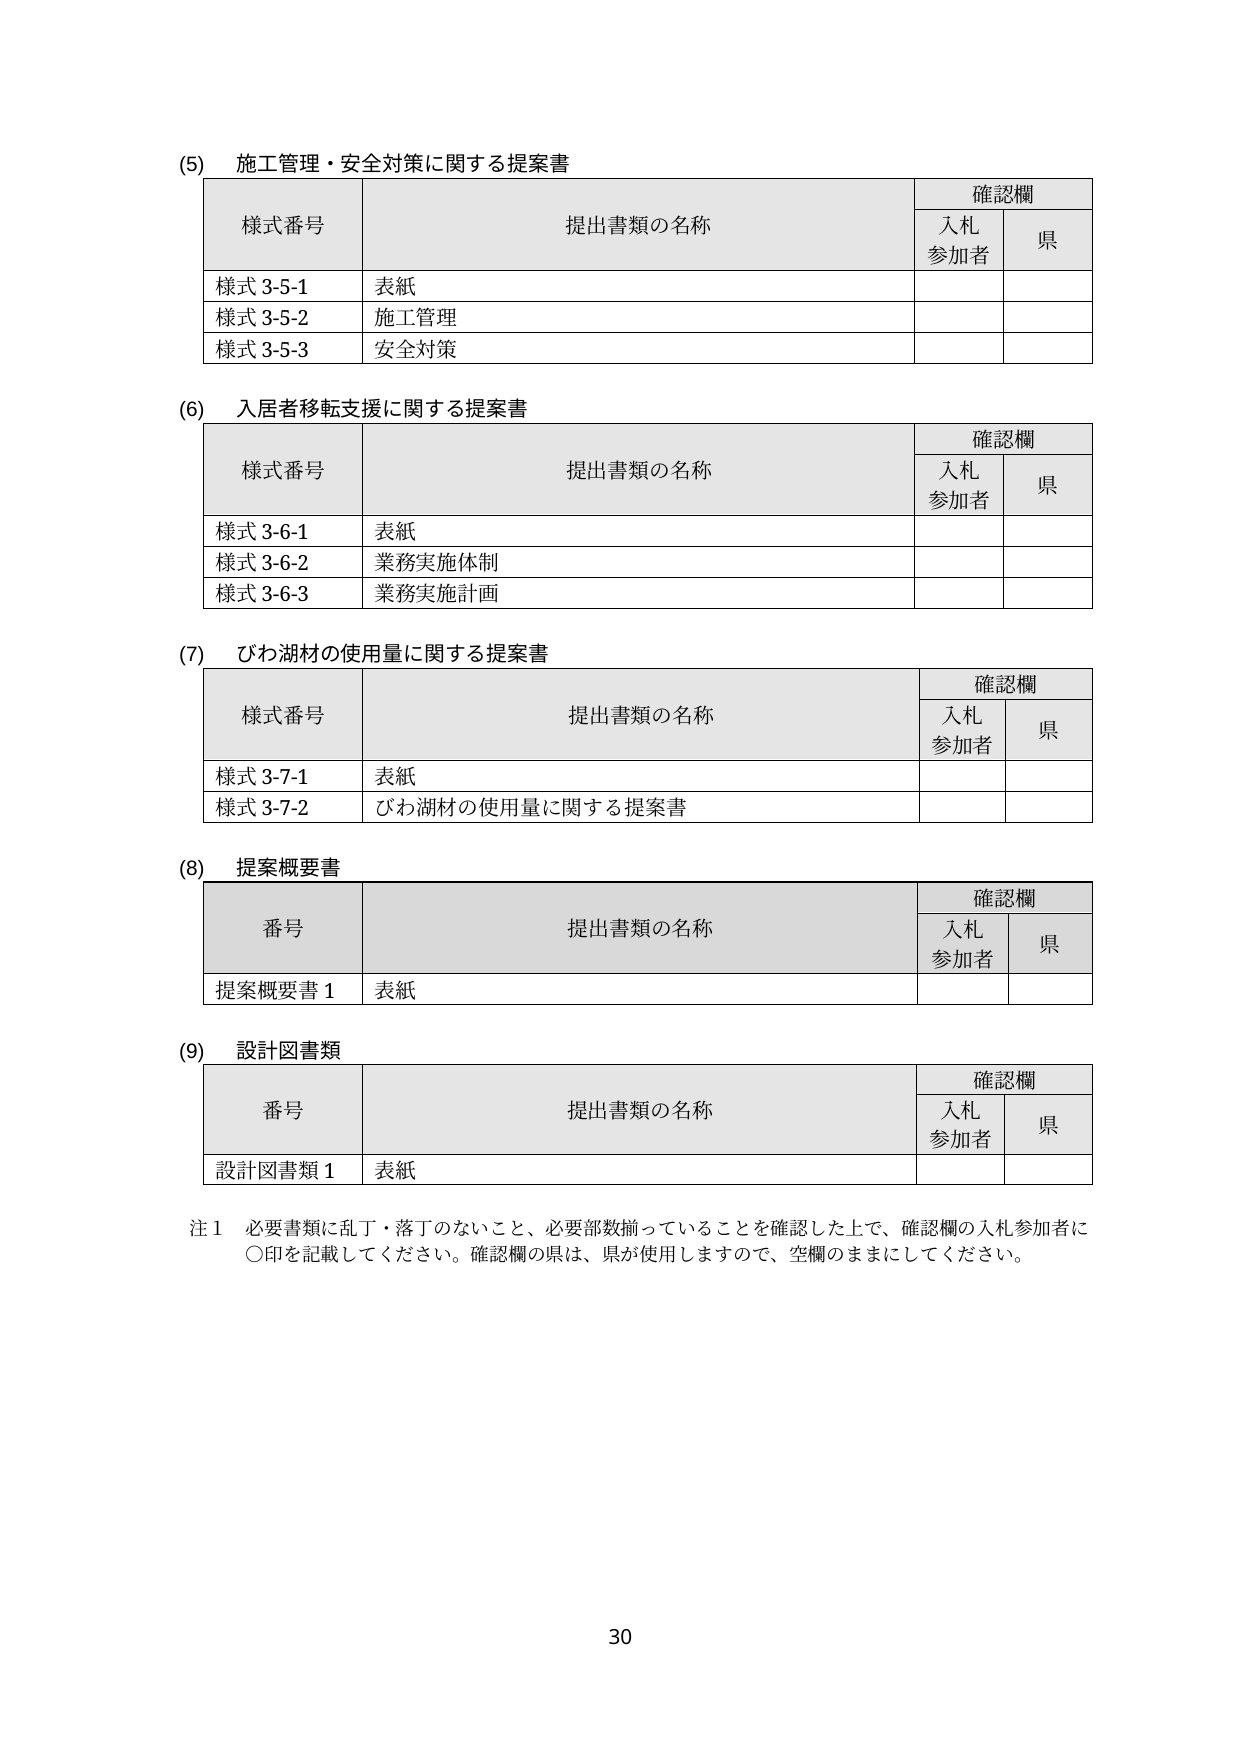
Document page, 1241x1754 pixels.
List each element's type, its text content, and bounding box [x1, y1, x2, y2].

table_cell [1006, 761, 1092, 791]
table_cell [915, 333, 1003, 363]
table_header 様式番号 [204, 669, 362, 759]
table_header 確認欄 [915, 424, 1092, 454]
table_cell 業務実施計画 [363, 578, 914, 608]
table_cell [915, 547, 1003, 577]
table_cell 表紙 [363, 516, 914, 546]
subtitle (9) 設計図書類 [179, 1034, 1092, 1064]
table_cell 県 [1005, 1095, 1092, 1154]
table_cell 様式3-5-1 [204, 271, 362, 301]
table_header 確認欄 [918, 883, 1092, 912]
table_cell 県 [1009, 914, 1092, 973]
table_cell [920, 792, 1005, 822]
table_cell [1004, 271, 1092, 301]
table_cell [915, 578, 1003, 608]
table_cell 表紙 [363, 761, 919, 791]
table_cell 入札 参加者 [917, 1095, 1004, 1154]
table_cell 入札 参加者 [918, 914, 1008, 973]
subtitle (8) 提案概要書 [179, 851, 1092, 881]
table_header 様式番号 [204, 424, 362, 514]
table_cell [1004, 578, 1092, 608]
table_header 番号 [204, 883, 362, 973]
table_cell [1004, 547, 1092, 577]
table_cell 様式3-7-2 [204, 792, 362, 822]
table_cell [1004, 333, 1092, 363]
table_cell [1005, 1155, 1092, 1184]
table_cell 様式3-6-2 [204, 547, 362, 577]
table_cell [1006, 792, 1092, 822]
table_header 様式番号 [204, 179, 362, 270]
table_cell びわ湖材の使用量に関する提案書 [363, 792, 919, 822]
table_cell 様式3-6-1 [204, 516, 362, 546]
table_cell 入札 参加者 [915, 210, 1003, 270]
table_header 確認欄 [917, 1065, 1092, 1094]
table_cell 県 [1004, 455, 1092, 514]
table_cell 安全対策 [363, 333, 914, 363]
table_cell 入札 参加者 [920, 700, 1005, 759]
table_cell [1009, 974, 1092, 1004]
table_cell [915, 516, 1003, 546]
table_cell [1004, 516, 1092, 546]
table_header 提出書類の名称 [363, 1065, 916, 1154]
subtitle (6) 入居者移転支援に関する提案書 [179, 393, 1092, 423]
table_header 確認欄 [920, 669, 1092, 699]
table_cell 入札 参加者 [915, 455, 1003, 514]
table_cell 県 [1004, 210, 1092, 270]
subtitle (5) 施工管理・安全対策に関する提案書 [179, 148, 1092, 178]
table_cell [917, 1155, 1004, 1184]
table_cell 表紙 [363, 974, 917, 1004]
table_header 提出書類の名称 [363, 179, 914, 270]
table_header 番号 [204, 1065, 362, 1154]
table_cell 県 [1006, 700, 1092, 759]
text 注１ 必要書類に乱丁・落丁のないこと、必要部数揃っていることを確認した上で、確認欄の入札参加者に○印を記載してください。確認欄の県は、県が使用しますので、空欄のままにしてください。 [189, 1213, 1092, 1267]
table_cell 様式3-6-3 [204, 578, 362, 608]
table_cell 表紙 [363, 1155, 916, 1184]
table_cell [1004, 302, 1092, 332]
table_cell [915, 271, 1003, 301]
table_cell [920, 761, 1005, 791]
table_cell 業務実施体制 [363, 547, 914, 577]
table_cell 表紙 [363, 271, 914, 301]
table_header 確認欄 [915, 179, 1092, 209]
table_header 提出書類の名称 [363, 424, 914, 514]
table_cell 施工管理 [363, 302, 914, 332]
subtitle (7) びわ湖材の使用量に関する提案書 [179, 637, 1092, 668]
table_cell 様式3-5-2 [204, 302, 362, 332]
table_cell 提案概要書1 [204, 974, 362, 1004]
table_cell [915, 302, 1003, 332]
table_cell [918, 974, 1008, 1004]
table_header 提出書類の名称 [363, 883, 917, 973]
table_cell 様式3-5-3 [204, 333, 362, 363]
table_cell 様式3-7-1 [204, 761, 362, 791]
table_header 提出書類の名称 [363, 669, 919, 759]
table_cell 設計図書類1 [204, 1155, 362, 1184]
